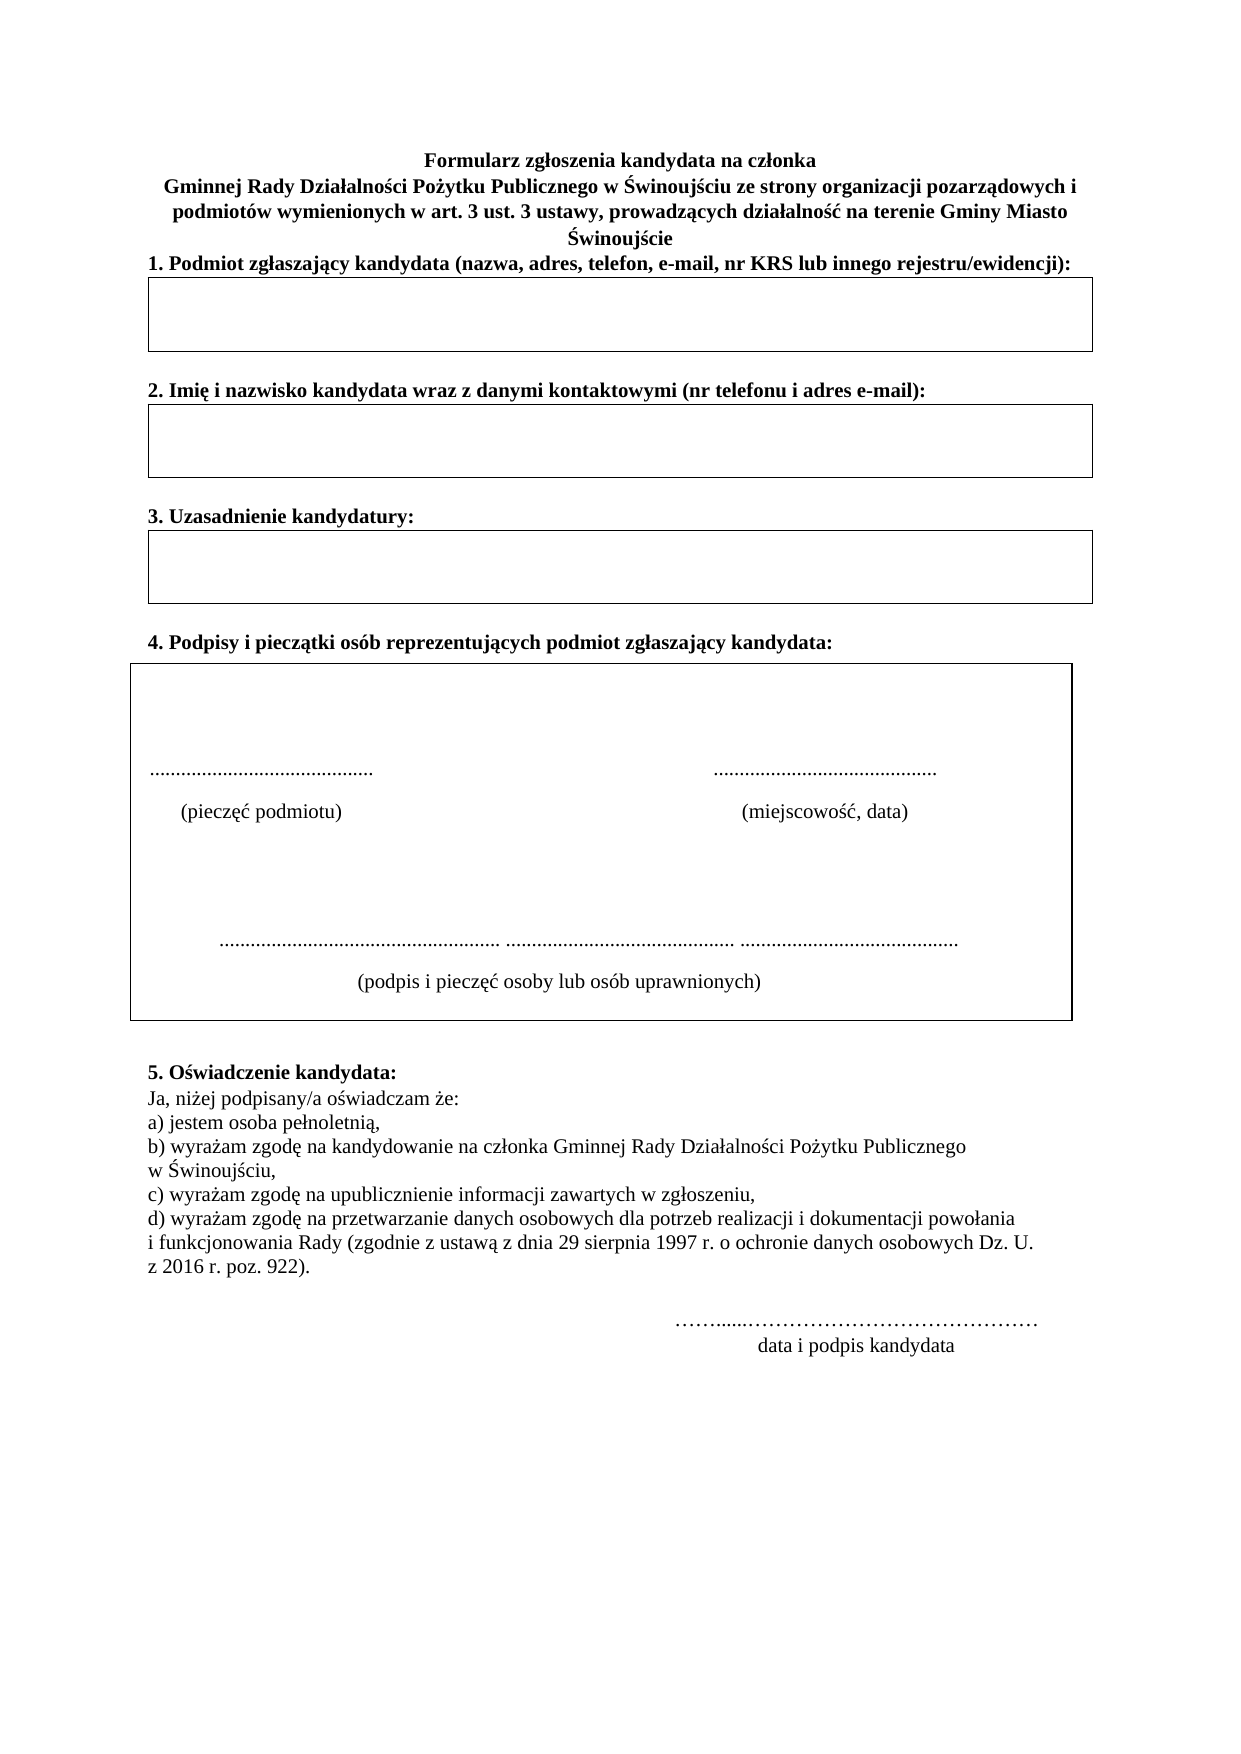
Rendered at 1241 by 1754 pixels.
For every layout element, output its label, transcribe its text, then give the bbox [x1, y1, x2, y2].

text 4. Podpisy i pieczątki osób reprezentujących podmiot zgłaszający kandydata: [148, 630, 1093, 654]
text w Świnoujściu, [148, 1158, 1093, 1182]
text Ja, niżej podpisany/a oświadczam że: [148, 1086, 1093, 1110]
text d) wyrażam zgodę na przetwarzanie danych osobowych dla potrzeb realizacji i dokumentacji powołania [148, 1206, 1093, 1230]
text b) wyrażam zgodę na kandydowanie na członka Gminnej Rady Działalności Pożytku Publicznego [148, 1134, 1093, 1158]
text i funkcjonowania Rady (zgodnie z ustawą z dnia 29 sierpnia 1997 r. o ochronie danych osobowych Dz. U. z 2016 r. poz. 922). [148, 1230, 1093, 1278]
text 2. Imię i nazwisko kandydata wraz z danymi kontaktowymi (nr telefonu i adres e-mail): [148, 377, 1093, 402]
text 1. Podmiot zgłaszający kandydata (nazwa, adres, telefon, e-mail, nr KRS lub innego rejestru/ewidencji): [148, 251, 1093, 275]
table_header [149, 405, 1092, 477]
text ……......…………………………………… [148, 1307, 1093, 1331]
text Gminnej Rady Działalności Pożytku Publicznego w Świnoujściu ze strony organizacji pozarządowych i podmiotów wymienionych w art. 3 ust. 3 ustawy, prowadzących działalność na terenie Gminy Miasto Świnoujście [148, 173, 1093, 249]
text c) wyrażam zgodę na upublicznienie informacji zawartych w zgłoszeniu, [148, 1182, 1093, 1206]
text 5. Oświadczenie kandydata: [148, 1060, 1093, 1084]
table_header [149, 531, 1092, 603]
text 3. Uzasadnienie kandydatury: [148, 504, 1093, 528]
text Formularz zgłoszenia kandydata na członka [148, 148, 1093, 172]
text a) jestem osoba pełnoletnią, [148, 1110, 1093, 1134]
text data i podpis kandydata [148, 1333, 1093, 1357]
table_header [149, 278, 1092, 351]
